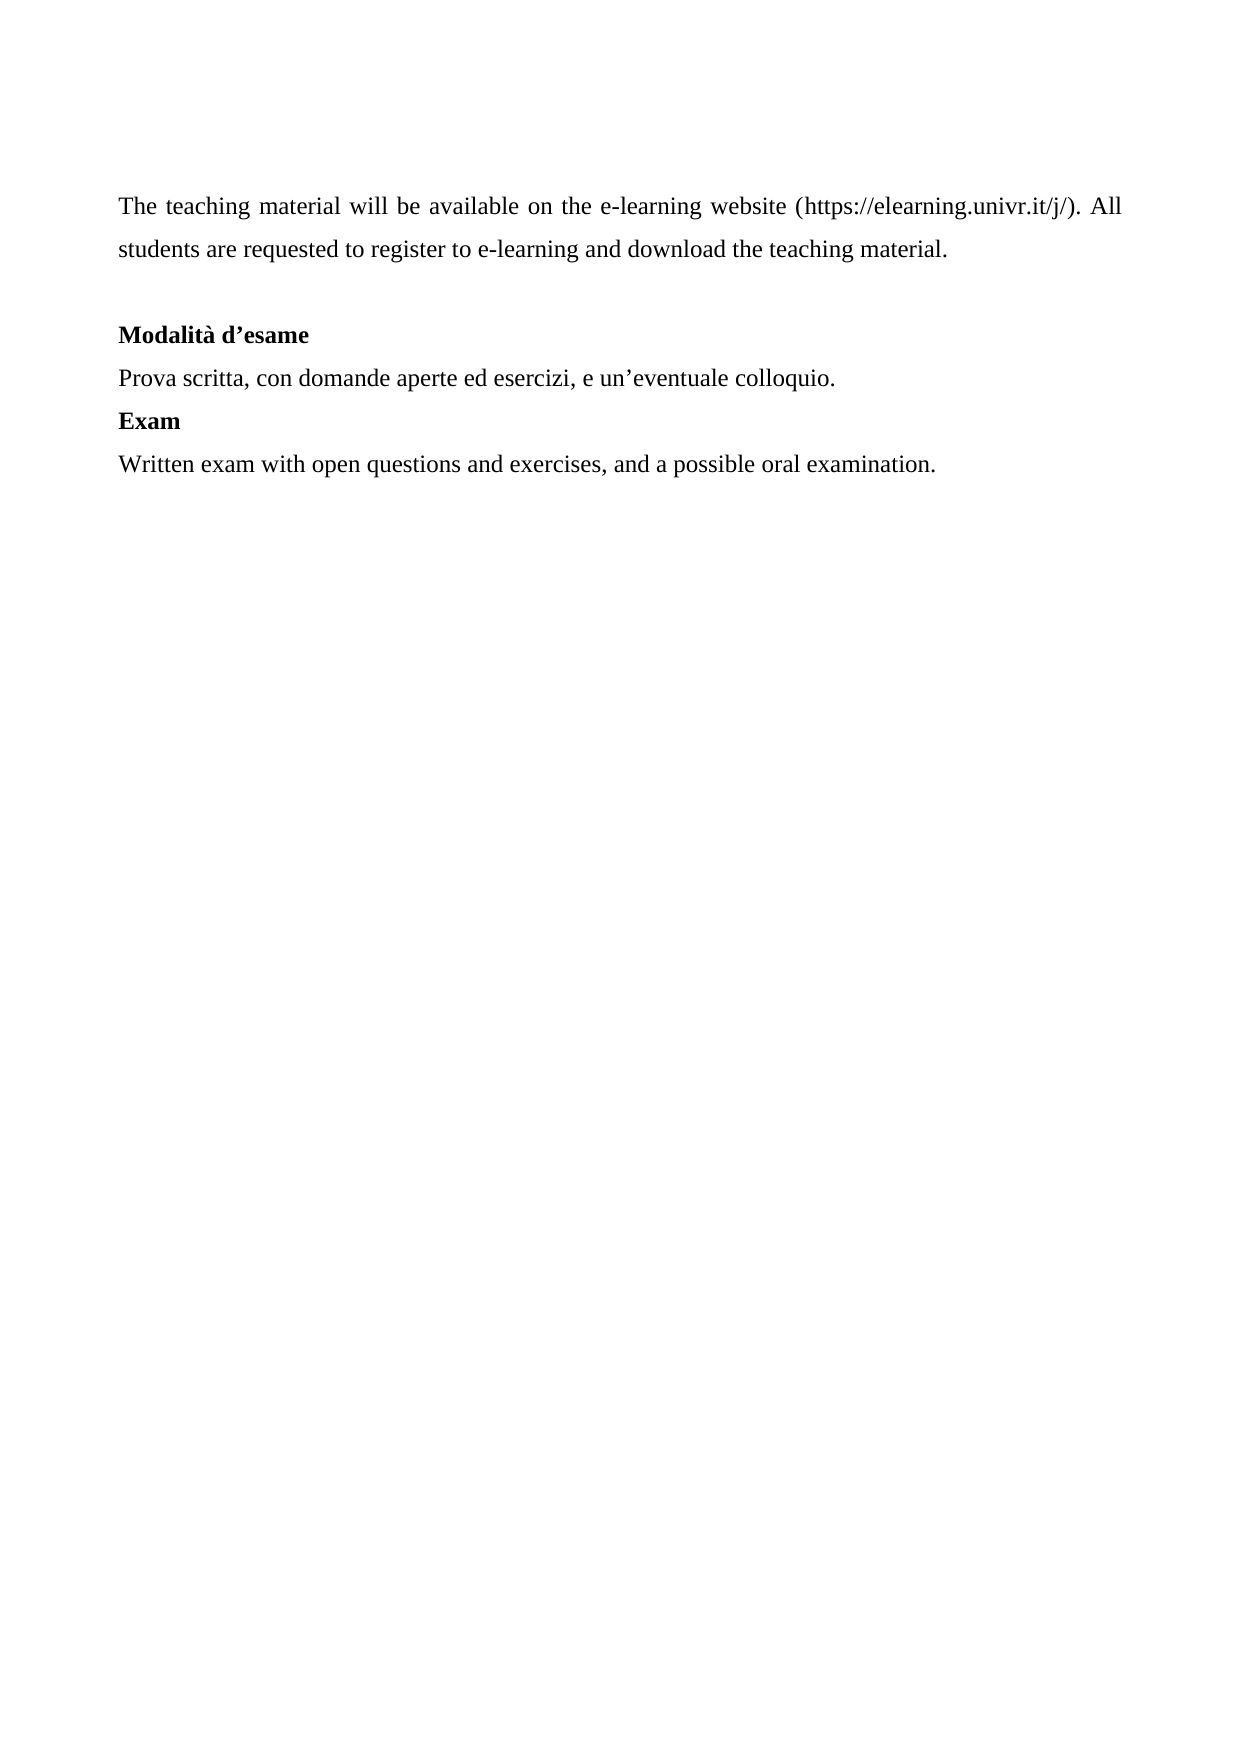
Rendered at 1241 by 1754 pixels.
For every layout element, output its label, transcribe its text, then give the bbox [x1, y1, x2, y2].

text Prova scritta, con domande aperte ed esercizi, e un’eventuale colloquio. [118, 363, 1122, 392]
text Exam [118, 406, 1122, 435]
text Written exam with open questions and exercises, and a possible oral examination. [118, 449, 1122, 478]
text Modalità d’esame [118, 320, 1122, 349]
text The teaching material will be available on the e-learning website (https://elearning.univr.it/j/). All students are requested to register to e-learning and download the teaching material. [118, 191, 1122, 263]
